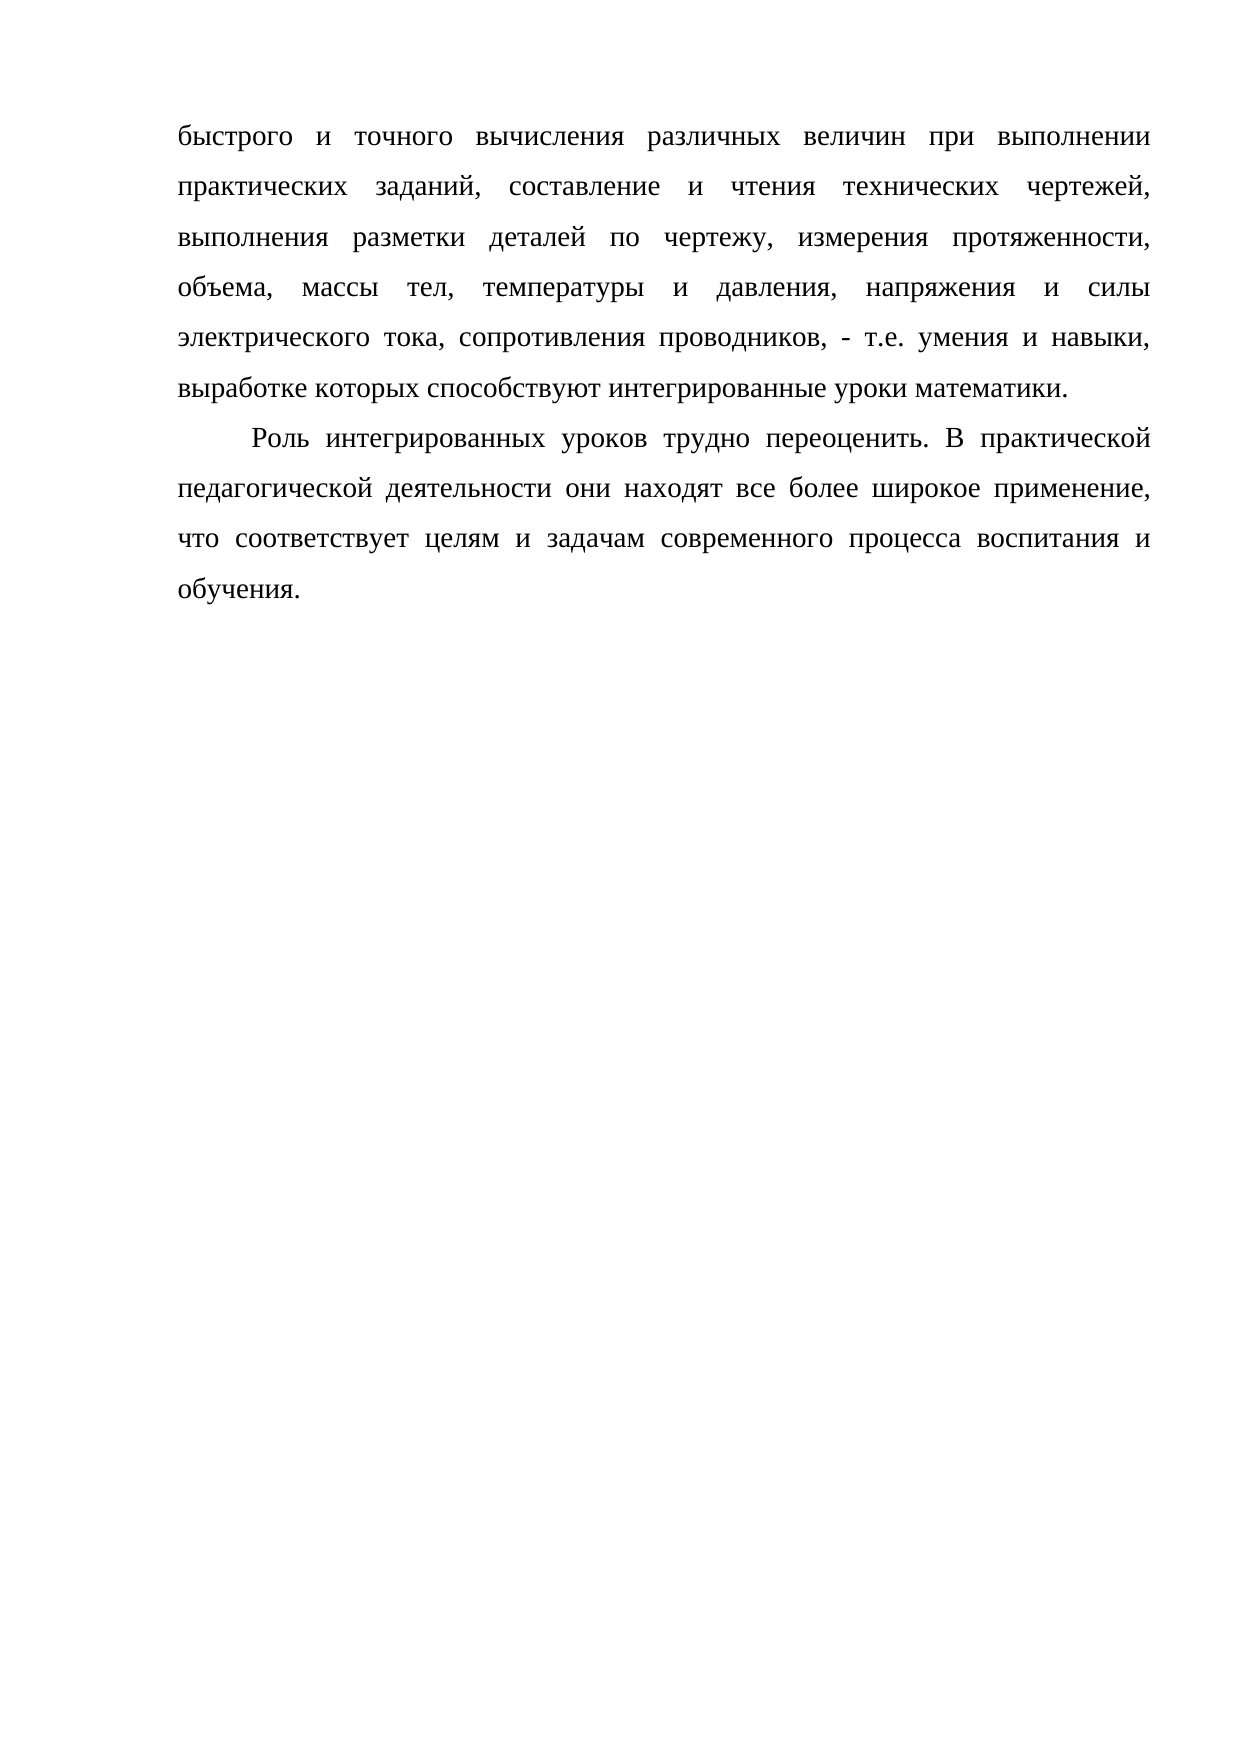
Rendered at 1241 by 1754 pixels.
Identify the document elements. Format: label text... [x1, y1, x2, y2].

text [177, 118, 1152, 403]
text Роль интегрированных уроков трудно переоценить. В практической педагогической деятельности они находят все более широкое применение, что соответствует целям и задачам современного процесса воспитания и обучения. [177, 420, 1152, 604]
